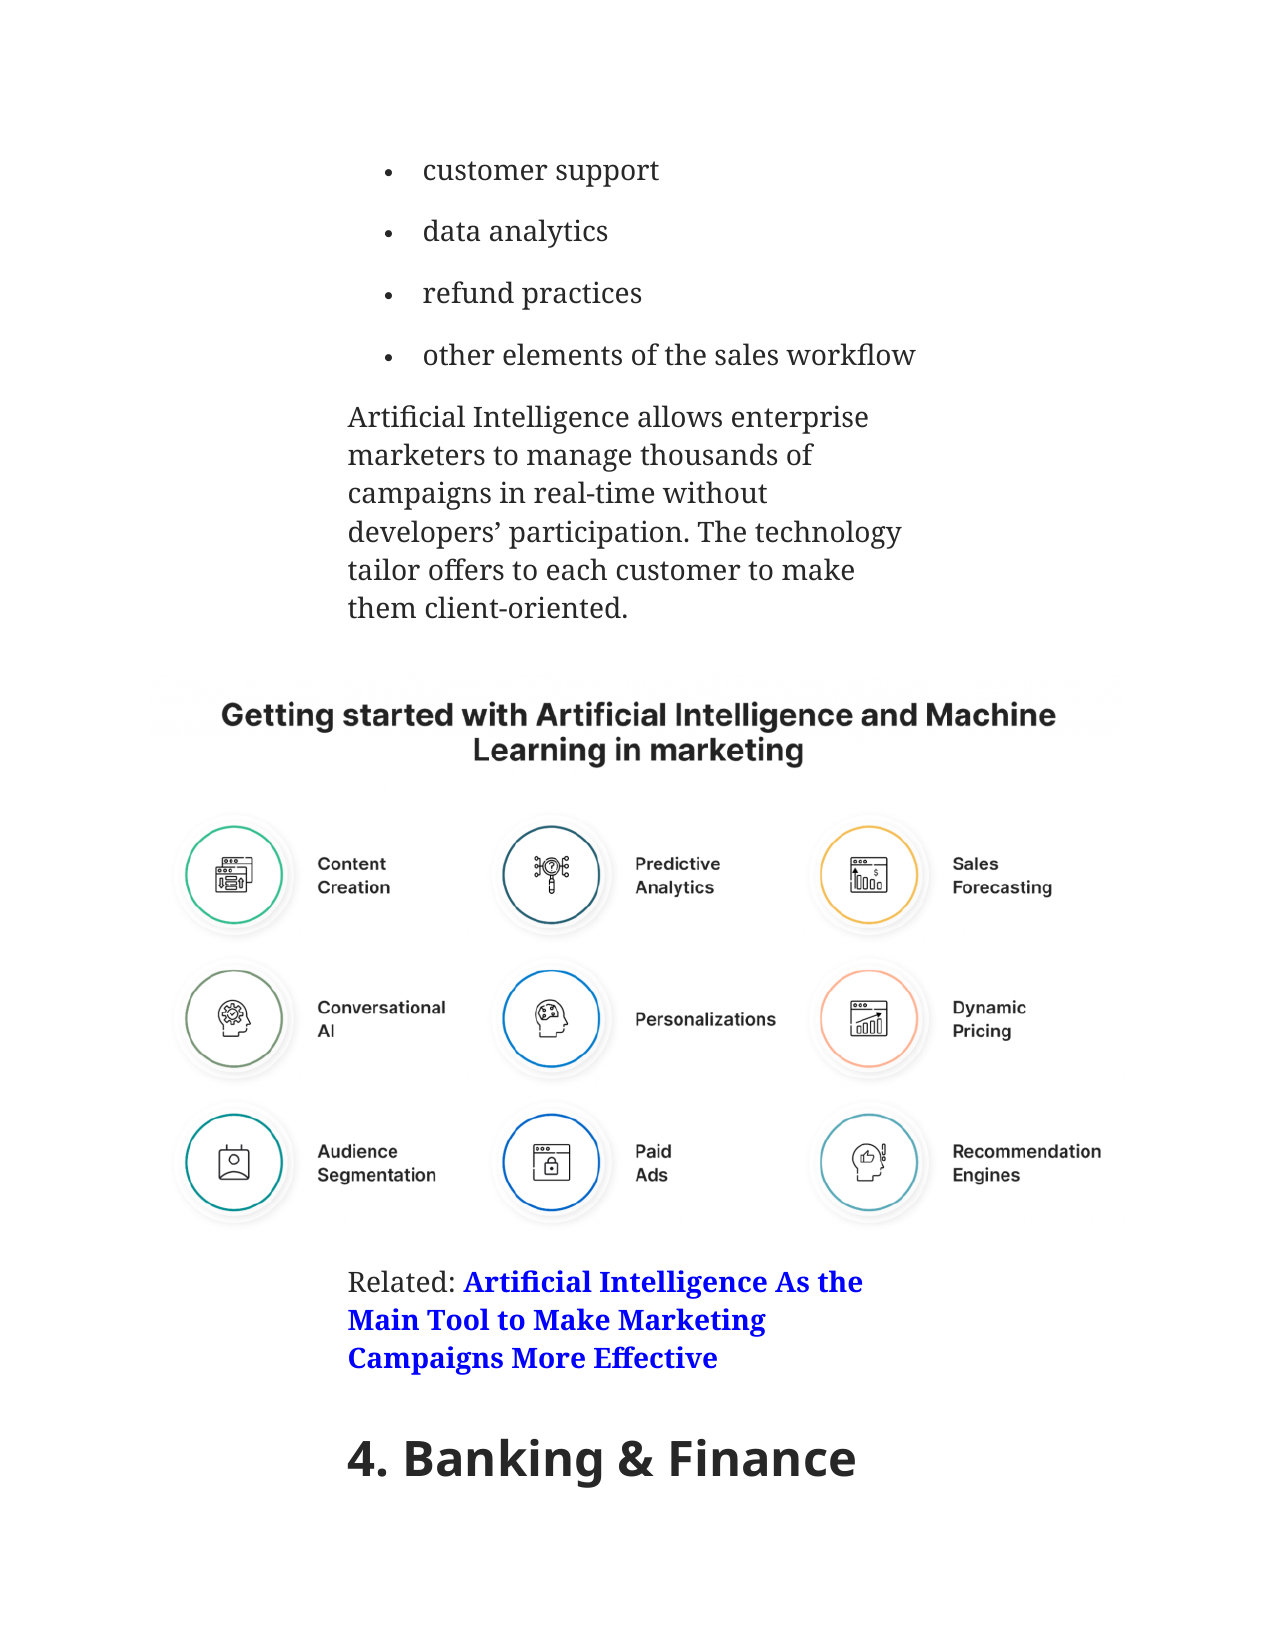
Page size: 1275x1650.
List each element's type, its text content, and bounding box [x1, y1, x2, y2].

list refund practices [385, 273, 927, 312]
text Related: Artificial Intelligence As the Main Tool to Make Marketing Campaigns More Effective [347, 1262, 927, 1377]
text 4. Banking & Finance [347, 1424, 927, 1490]
list customer support [385, 150, 927, 188]
picture [150, 673, 1125, 1246]
text Artificial Intelligence allows enterprise marketers to manage thousands of campaigns in real-time without developers’ participation. The technology tailor offers to each customer to make them client-oriented. [347, 397, 927, 627]
list other elements of the sales workflow [385, 335, 927, 374]
list data analytics [385, 212, 927, 250]
